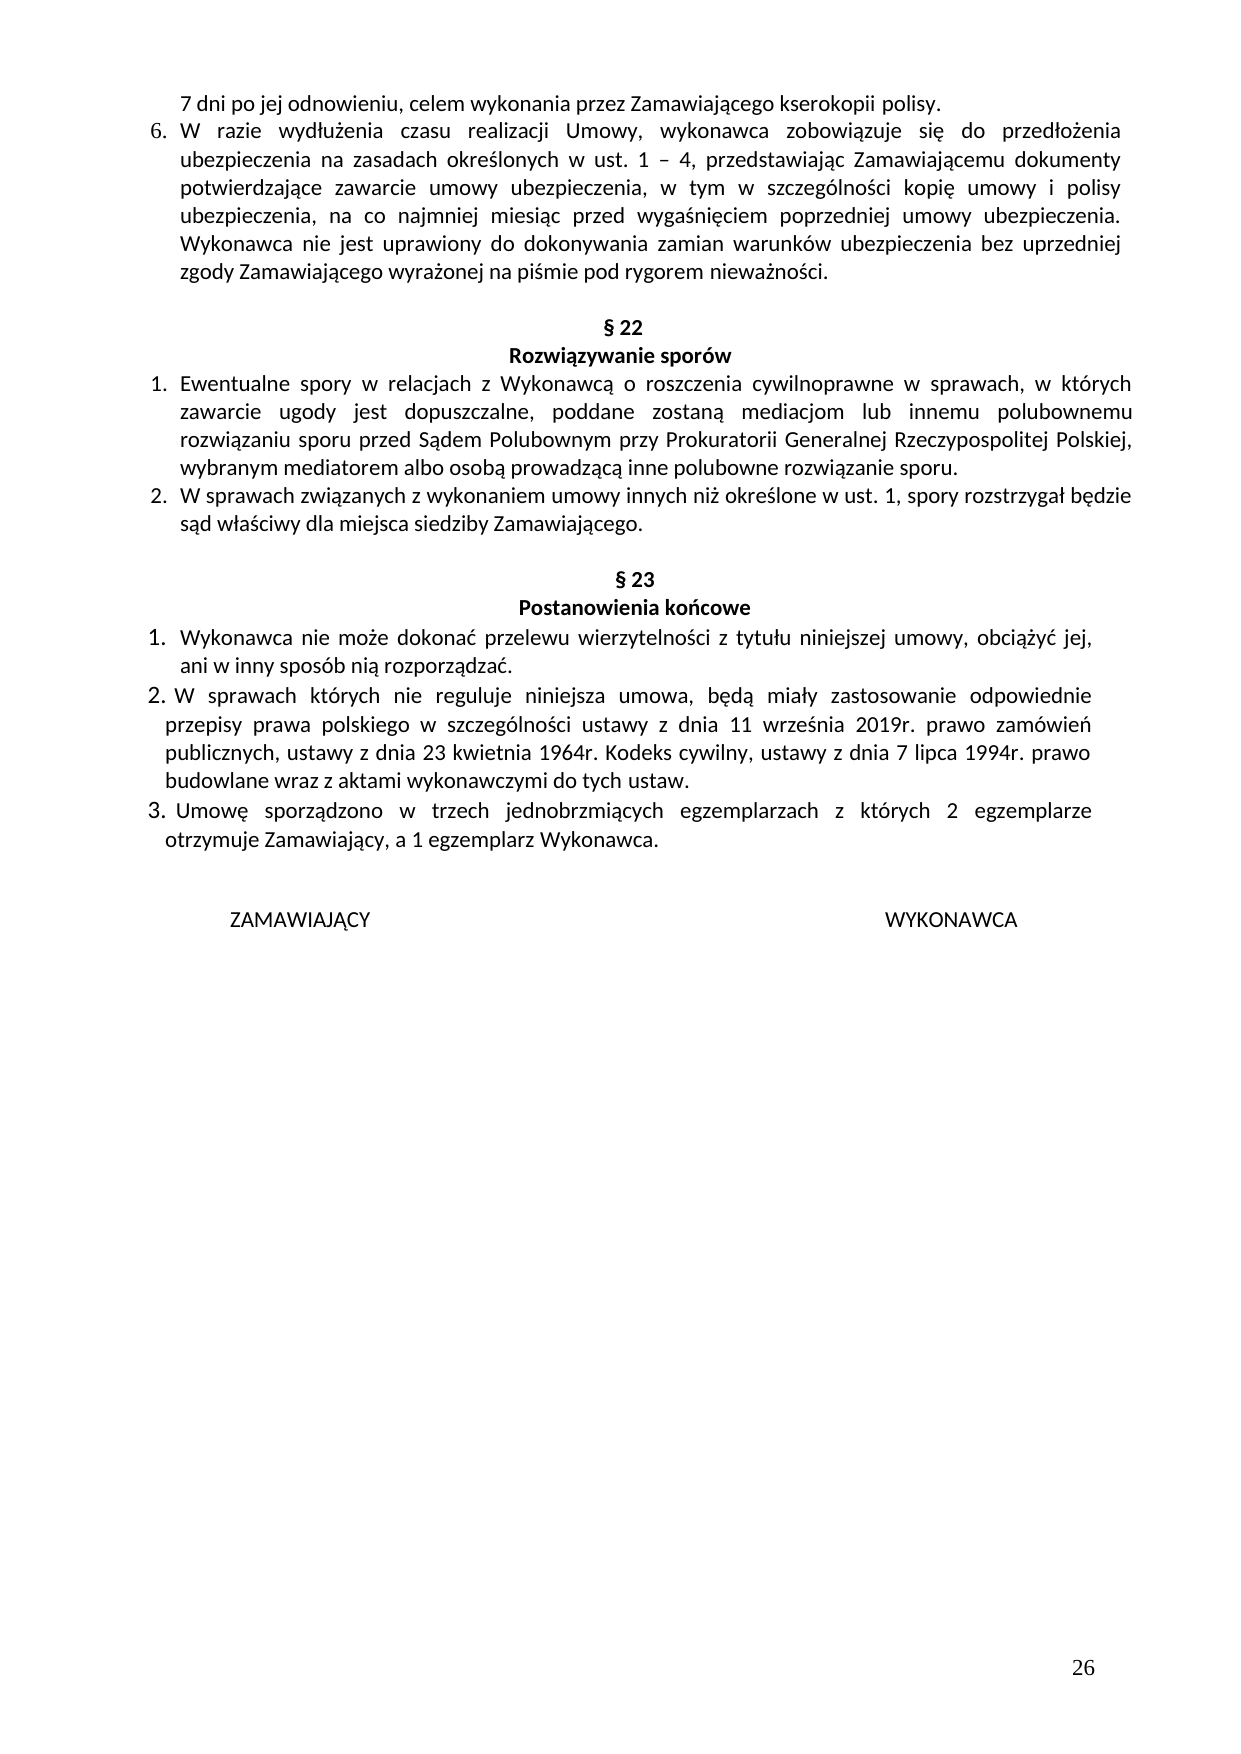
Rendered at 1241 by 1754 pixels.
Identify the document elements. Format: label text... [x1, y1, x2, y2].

list Umowę sporządzono w trzech jednobrzmiących egzemplarzach z których 2 egzemplarze otrzymuje Zamawiający, a 1 egzemplarz Wykonawca. [147, 794, 1093, 853]
text § 23 [135, 565, 1134, 593]
list W sprawach związanych z wykonaniem umowy innych niż określone w ust. 1, spory rozstrzygał będzie sąd właściwy dla miejsca siedziby Zamawiającego. [150, 481, 1134, 537]
list Ewentualne spory w relacjach z Wykonawcą o roszczenia cywilnoprawne w sprawach, w których zawarcie ugody jest dopuszczalne, poddane zostaną mediacjom lub innemu polubownemu rozwiązaniu sporu przed Sądem Polubownym przy Prokuratorii Generalnej Rzeczypospolitej Polskiej, wybranym mediatorem albo osobą prowadzącą inne polubowne rozwiązanie sporu. [150, 369, 1134, 481]
text ZAMAWIAJĄCY WYKONAWCA [147, 905, 1134, 933]
subtitle § 22 [135, 313, 1105, 341]
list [150, 89, 1123, 117]
list W razie wydłużenia czasu realizacji Umowy, wykonawca zobowiązuje się do przedłożenia ubezpieczenia na zasadach określonych w ust. 1 – 4, przedstawiając Zamawiającemu dokumenty potwierdzające zawarcie umowy ubezpieczenia, w tym w szczególności kopię umowy i polisy ubezpieczenia, na co najmniej miesiąc przed wygaśnięciem poprzedniej umowy ubezpieczenia. Wykonawca nie jest uprawiony do dokonywania zamian warunków ubezpieczenia bez uprzedniej zgody Zamawiającego wyrażonej na piśmie pod rygorem nieważności. [150, 117, 1123, 285]
subtitle Rozwiązywanie sporów [135, 341, 1105, 369]
text Postanowienia końcowe [135, 593, 1134, 621]
list Wykonawca nie może dokonać przelewu wierzytelności z tytułu niniejszej umowy, obciążyć jej, ani w inny sposób nią rozporządzać. [147, 621, 1093, 679]
list W sprawach których nie reguluje niniejsza umowa, będą miały zastosowanie odpowiednie przepisy prawa polskiego w szczególności ustawy z dnia 11 września 2019r. prawo zamówień publicznych, ustawy z dnia 23 kwietnia 1964r. Kodeks cywilny, ustawy z dnia 7 lipca 1994r. prawo budowlane wraz z aktami wykonawczymi do tych ustaw. [147, 679, 1093, 794]
